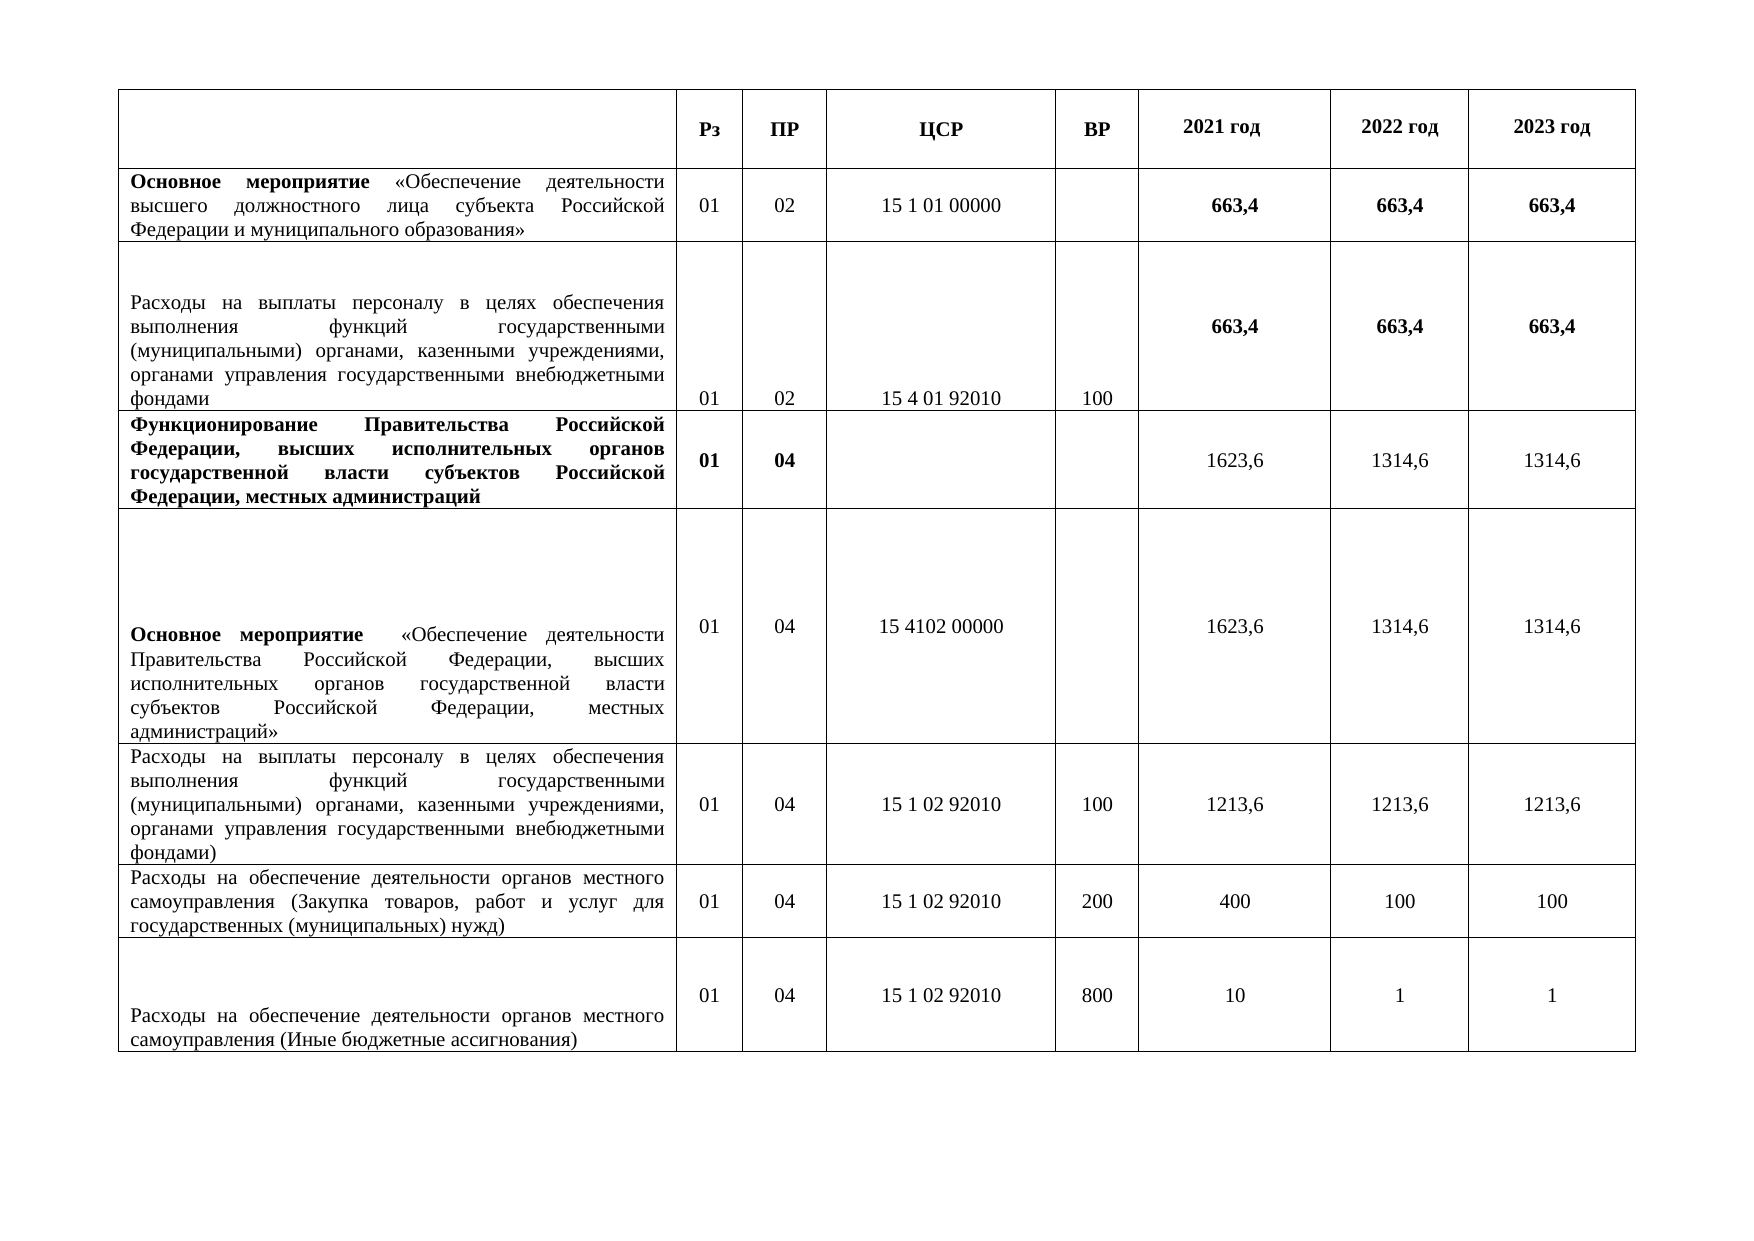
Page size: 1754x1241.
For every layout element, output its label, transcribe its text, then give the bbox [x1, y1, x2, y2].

table_header ВР [1056, 90, 1138, 168]
table_cell 1 [1469, 938, 1635, 1051]
table_cell Расходы на обеспечение деятельности органов местного самоуправления (Закупка товаров, работ и услуг для государственных (муниципальных) нужд) [119, 865, 676, 937]
table_header Рз [677, 90, 742, 168]
table_cell 04 [743, 744, 826, 864]
table_cell 01 [677, 744, 742, 864]
table_cell 100 [1056, 242, 1138, 410]
table_cell 663,4 [1331, 169, 1468, 241]
table_cell 663,4 [1331, 242, 1468, 410]
table_cell 1213,6 [1139, 744, 1330, 864]
table_cell [1139, 142, 1330, 168]
table_cell 02 [743, 242, 826, 410]
table_cell 1 [1331, 938, 1468, 1051]
table_cell 15 1 02 92010 [827, 744, 1055, 864]
table_cell 01 [677, 509, 742, 743]
table_cell [1056, 411, 1138, 508]
table_cell Основное мероприятие «Обеспечение деятельности Правительства Российской Федерации, высших исполнительных органов государственной власти субъектов Российской Федерации, местных администраций» [119, 509, 676, 743]
table_cell Расходы на выплаты персоналу в целях обеспечения выполнения функций государственными (муниципальными) органами, казенными учреждениями, органами управления государственными внебюджетными фондами) [119, 744, 676, 864]
table_cell 1314,6 [1331, 411, 1468, 508]
table_header 2022 год [1331, 90, 1468, 142]
table_cell [1056, 169, 1138, 241]
table_header 2023 год [1469, 90, 1635, 142]
table_header 2021 год [1139, 90, 1304, 142]
table_cell 1314,6 [1469, 411, 1635, 508]
table_cell [827, 411, 1055, 508]
table_cell [1331, 142, 1468, 168]
table_cell 663,4 [1469, 242, 1635, 410]
table_cell 200 [1056, 865, 1138, 937]
table_cell 04 [743, 509, 826, 743]
table_cell 01 [677, 169, 742, 241]
table_cell 01 [677, 865, 742, 937]
table_cell 663,4 [1139, 169, 1330, 241]
table_cell Расходы на обеспечение деятельности органов местного самоуправления (Иные бюджетные ассигнования) [119, 938, 676, 1051]
table_cell 400 [1139, 865, 1330, 937]
table_cell 01 [677, 938, 742, 1051]
table_cell 663,4 [1469, 169, 1635, 241]
table_cell 15 1 01 00000 [827, 169, 1055, 241]
table_cell [1056, 509, 1138, 743]
table_cell 100 [1056, 744, 1138, 864]
table_cell 04 [743, 938, 826, 1051]
table_cell 1623,6 [1139, 509, 1330, 743]
table_cell 15 1 02 92010 [827, 938, 1055, 1051]
table_cell 15 4 01 92010 [827, 242, 1055, 410]
table_cell 01 [677, 242, 742, 410]
table_header [1304, 90, 1330, 142]
table_cell 1213,6 [1469, 744, 1635, 864]
table_cell 663,4 [1139, 242, 1330, 410]
table_cell 10 [1139, 938, 1330, 1051]
table_header ПР [743, 90, 826, 168]
table_cell 04 [743, 865, 826, 937]
table_cell 100 [1469, 865, 1635, 937]
table_header [119, 90, 676, 168]
table_cell 1623,6 [1139, 411, 1330, 508]
table_cell 1314,6 [1331, 509, 1468, 743]
table_cell 15 1 02 92010 [827, 865, 1055, 937]
table_header ЦСР [827, 90, 1055, 168]
table_cell Функционирование Правительства Российской Федерации, высших исполнительных органов государственной власти субъектов Российской Федерации, местных администраций [119, 411, 676, 508]
table_cell Расходы на выплаты персоналу в целях обеспечения выполнения функций государственными (муниципальными) органами, казенными учреждениями, органами управления государственными внебюджетными фондами [119, 242, 676, 410]
table_cell 15 4102 00000 [827, 509, 1055, 743]
table_cell 800 [1056, 938, 1138, 1051]
table_cell Основное мероприятие «Обеспечение деятельности высшего должностного лица субъекта Российской Федерации и муниципального образования» [119, 169, 676, 241]
table_cell 1213,6 [1331, 744, 1468, 864]
table_cell 04 [743, 411, 826, 508]
table_cell 100 [1331, 865, 1468, 937]
table_cell [1469, 142, 1635, 168]
table_cell 02 [743, 169, 826, 241]
table_cell 1314,6 [1469, 509, 1635, 743]
table_cell 01 [677, 411, 742, 508]
